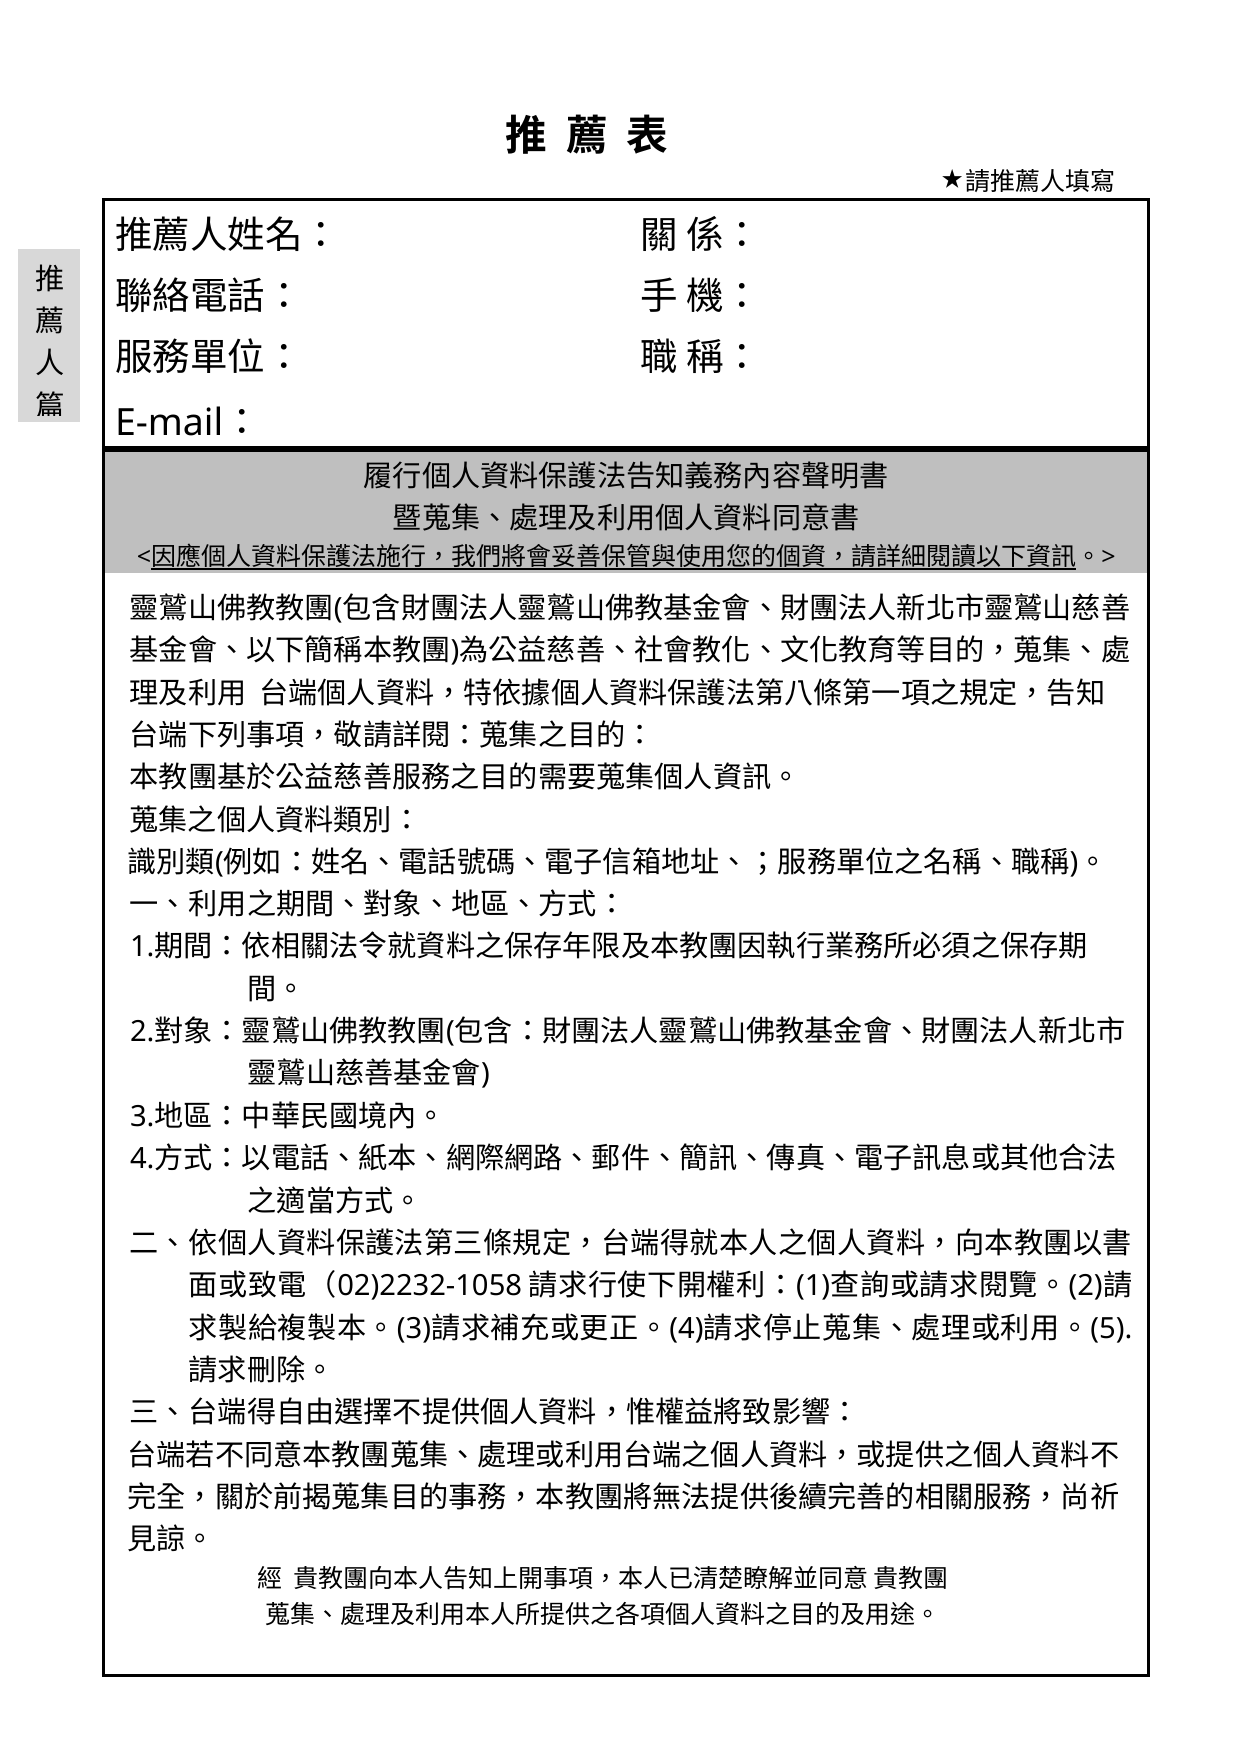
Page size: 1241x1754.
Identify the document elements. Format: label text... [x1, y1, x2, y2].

table_cell 聯絡電話： [105, 259, 629, 320]
table_cell 職 稱： [629, 320, 1147, 381]
table_header 履行個人資料保護法告知義務內容聲明書 暨蒐集、處理及利用個人資料同意書 <因應個人資料保護法施行，我們將會妥善保管與使用您的個資，請詳細閱讀以下資訊。> [105, 452, 1147, 573]
table_cell 服務單位： [105, 320, 629, 381]
text 推 薦 表 [103, 102, 1070, 162]
table_cell 靈鷲山佛教教團(包含財團法人靈鷲山佛教基金會、財團法人新北市靈鷲山慈善基金會、以下簡稱本教團)為公益慈善、社會教化、文化教育等目的，蒐集、處理及利用 台端個人資料，特依據個人資料保護法第八條第一項之規定，告知 台端下列事項，敬請詳閱：蒐集之目的： 本教團基於公益慈善服務之目的需要蒐集個人資訊。 蒐集之個人資料類別： 識別類(例如：姓名、電話號碼、電子信箱地址、；服務單位之名稱、職稱)。 利用之期間、對象、地區、方式： 1.期間：依相關法令就資料之保存年限及本教團因執行業務所必須之保存期間。 2.對象：靈鷲山佛教教團(包含：財團法人靈鷲山佛教基金會、財團法人新北市靈鷲山慈善基金會) 3.地區：中華民國境內。 4.方式：以電話、紙本、網際網路、郵件、簡訊、傳真、電子訊息或其他合法之適當方式。 依個人資料保護法第三條規定，台端得就本人之個人資料，向本教團以書面或致電（02)2232-1058請求行使下開權利：(1)查詢或請求閱覽。(2)請求製給複製本。(3)請求補充或更正。(4)請求停止蒐集、處理或利用。(5).請求刪除。 台端得自由選擇不提供個人資料，惟權益將致影響： 台端若不同意本教團蒐集、處理或利用台端之個人資料，或提供之個人資料不完全，關於前揭蒐集目的事務，本教團將無法提供後續完善的相關服務，尚祈見諒。 [105, 573, 1147, 1558]
table_cell E-mail： [105, 381, 1147, 446]
table_cell 手 機： [629, 259, 1147, 320]
text 請推薦人填寫 [161, 162, 1115, 198]
table_header 關 係： [629, 201, 1147, 259]
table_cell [105, 1558, 1147, 1673]
table_header 推薦人姓名： [105, 201, 629, 259]
